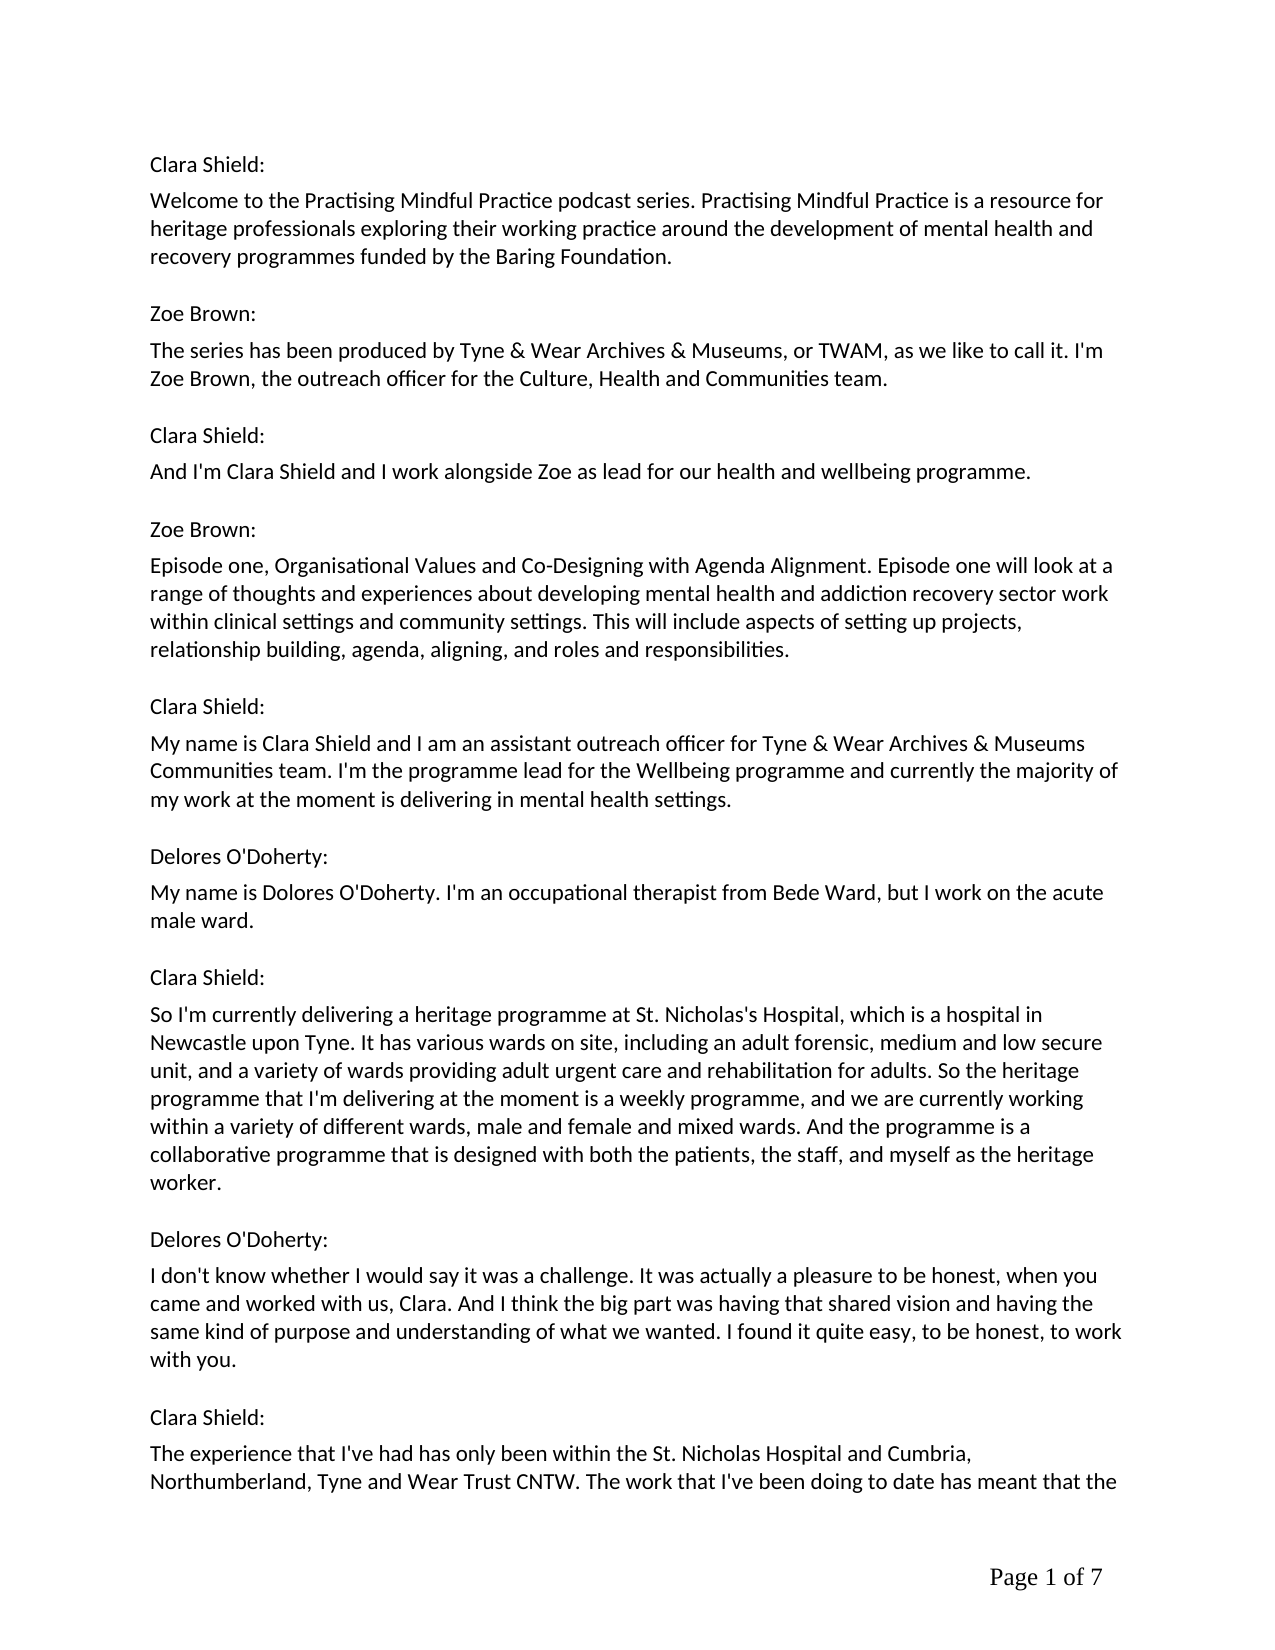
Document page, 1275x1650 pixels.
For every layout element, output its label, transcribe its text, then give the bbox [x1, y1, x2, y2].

text My name is Dolores O'Doherty. I'm an occupational therapist from Bede Ward, but I work on the acute male ward. [150, 878, 1125, 934]
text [150, 1439, 1125, 1495]
text And I'm Clara Shield and I work alongside Zoe as lead for our health and wellbeing programme. [150, 457, 1125, 486]
text Clara Shield: [150, 1403, 1125, 1431]
text My name is Clara Shield and I am an assistant outreach officer for Tyne & Wear Archives & Museums Communities team. I'm the programme lead for the Wellbeing programme and currently the majority of my work at the moment is delivering in mental health settings. [150, 729, 1125, 813]
text Zoe Brown: [150, 515, 1125, 543]
text Zoe Brown: [150, 299, 1125, 328]
text Welcome to the Practising Mindful Practice podcast series. Practising Mindful Practice is a resource for heritage professionals exploring their working practice around the development of mental health and recovery programmes funded by the Baring Foundation. [150, 186, 1125, 270]
text Clara Shield: [150, 692, 1125, 720]
text Delores O'Doherty: [150, 842, 1125, 870]
text I don't know whether I would say it was a challenge. It was actually a pleasure to be honest, when you came and worked with us, Clara. And I think the big part was having that shared vision and having the same kind of purpose and understanding of what we wanted. I found it quite easy, to be honest, to work with you. [150, 1261, 1125, 1373]
text The series has been produced by Tyne & Wear Archives & Museums, or TWAM, as we like to call it. I'm Zoe Brown, the outreach officer for the Culture, Health and Communities team. [150, 336, 1125, 392]
text Clara Shield: [150, 150, 1125, 178]
text Clara Shield: [150, 963, 1125, 991]
text Episode one, Organisational Values and Co-Designing with Agenda Alignment. Episode one will look at a range of thoughts and experiences about developing mental health and addiction recovery sector work within clinical settings and community settings. This will include aspects of setting up projects, relationship building, agenda, aligning, and roles and responsibilities. [150, 551, 1125, 663]
text Clara Shield: [150, 421, 1125, 449]
text So I'm currently delivering a heritage programme at St. Nicholas's Hospital, which is a hospital in Newcastle upon Tyne. It has various wards on site, including an adult forensic, medium and low secure unit, and a variety of wards providing adult urgent care and rehabilitation for adults. So the heritage programme that I'm delivering at the moment is a weekly programme, and we are currently working within a variety of different wards, male and female and mixed wards. And the programme is a collaborative programme that is designed with both the patients, the staff, and myself as the heritage worker. [150, 1000, 1125, 1196]
text Delores O'Doherty: [150, 1225, 1125, 1253]
